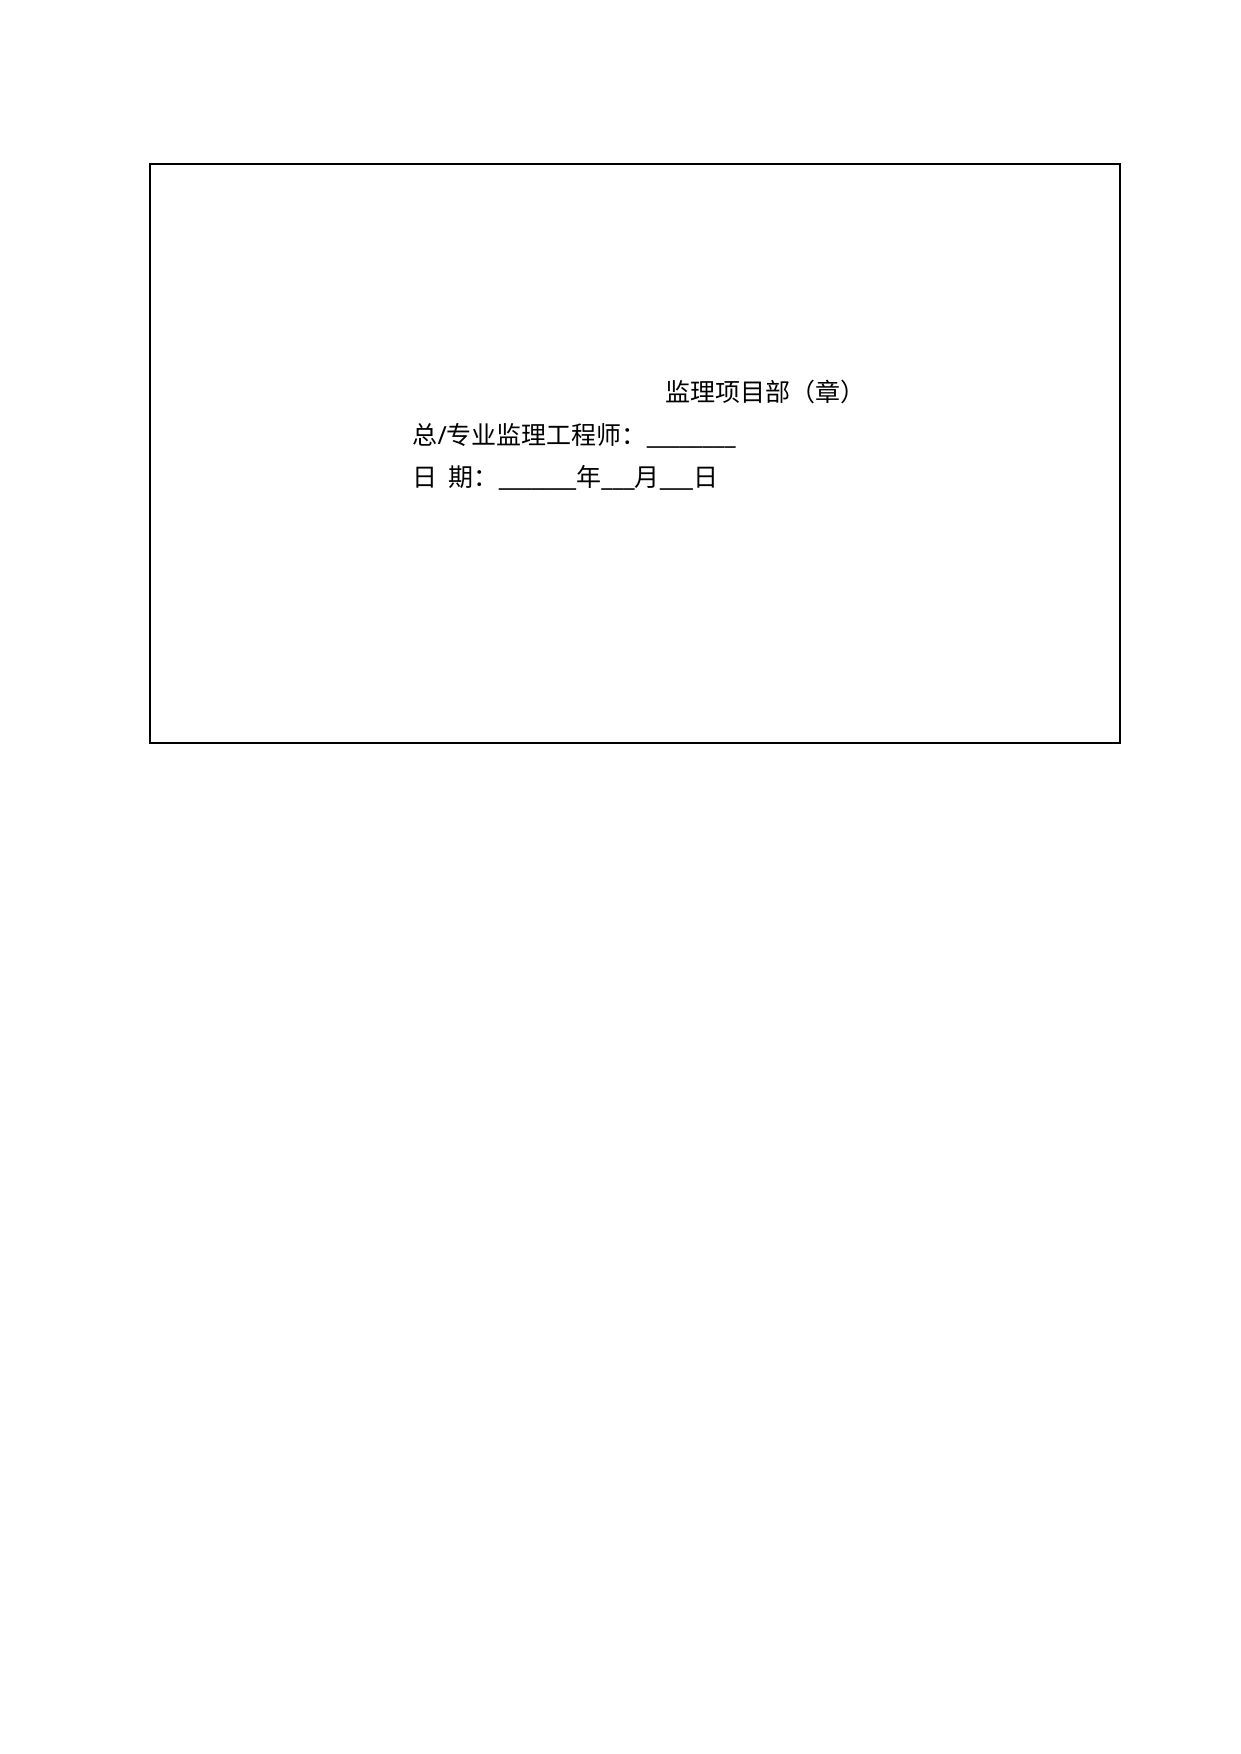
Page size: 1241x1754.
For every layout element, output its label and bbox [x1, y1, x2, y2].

table_header [151, 165, 1119, 742]
